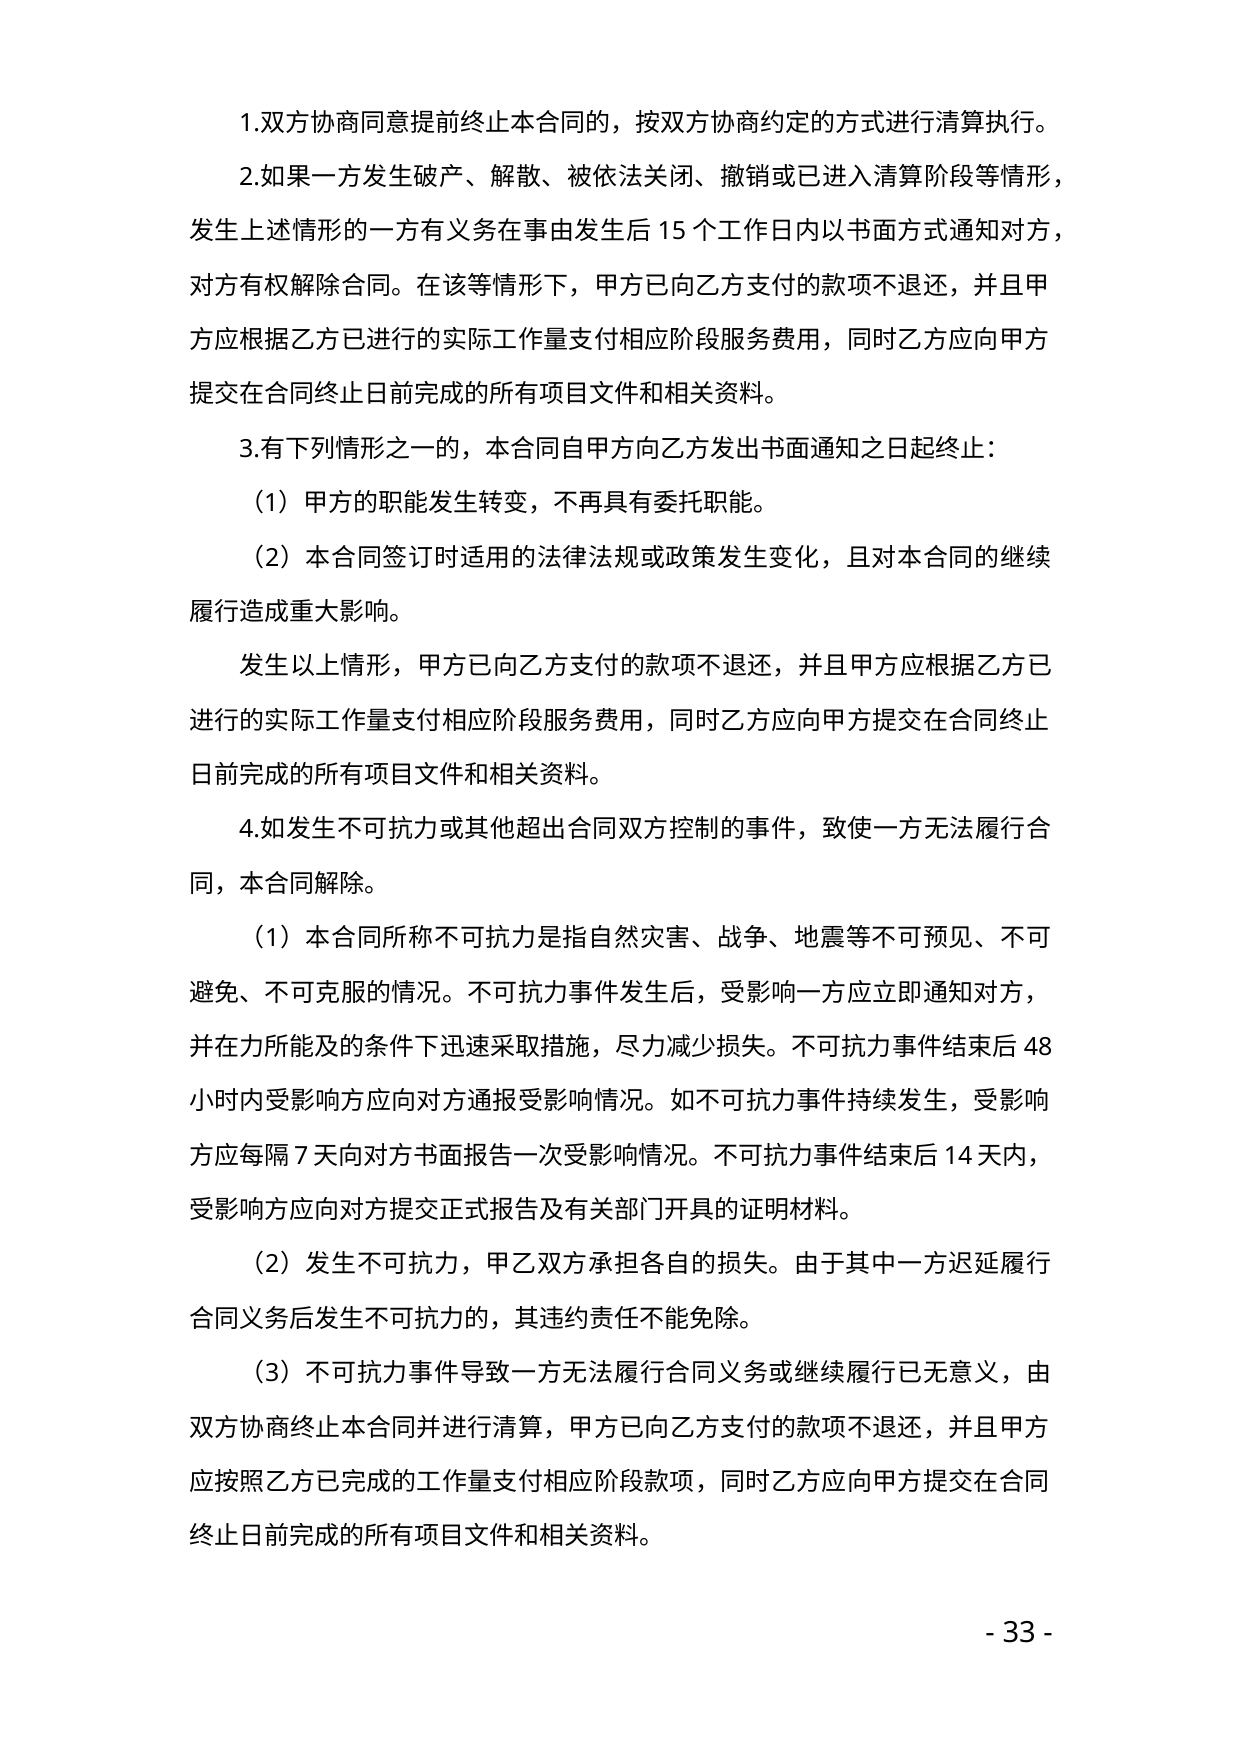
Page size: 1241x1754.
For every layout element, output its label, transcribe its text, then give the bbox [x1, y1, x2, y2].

text （3）不可抗力事件导致一方无法履行合同义务或继续履行已无意义，由双方协商终止本合同并进行清算，甲方已向乙方支付的款项不退还，并且甲方应按照乙方已完成的工作量支付相应阶段款项，同时乙方应向甲方提交在合同终止日前完成的所有项目文件和相关资料。 [189, 1353, 1052, 1552]
text （2）本合同签订时适用的法律法规或政策发生变化，且对本合同的继续履行造成重大影响。 [189, 537, 1052, 628]
text （2）发生不可抗力，甲乙双方承担各自的损失。由于其中一方迟延履行合同义务后发生不可抗力的，其违约责任不能免除。 [189, 1244, 1052, 1334]
text 发生以上情形，甲方已向乙方支付的款项不退还，并且甲方应根据乙方已进行的实际工作量支付相应阶段服务费用，同时乙方应向甲方提交在合同终止日前完成的所有项目文件和相关资料。 [189, 646, 1052, 791]
text （1）本合同所称不可抗力是指自然灾害、战争、地震等不可预见、不可避免、不可克服的情况。不可抗力事件发生后，受影响一方应立即通知对方，并在力所能及的条件下迅速采取措施，尽力减少损失。不可抗力事件结束后48小时内受影响方应向对方通报受影响情况。如不可抗力事件持续发生，受影响方应每隔7天向对方书面报告一次受影响情况。不可抗力事件结束后14天内，受影响方应向对方提交正式报告及有关部门开具的证明材料。 [189, 918, 1052, 1226]
text 3.有下列情形之一的，本合同自甲方向乙方发出书面通知之日起终止： [189, 428, 1052, 464]
text 2.如果一方发生破产、解散、被依法关闭、撤销或已进入清算阶段等情形，发生上述情形的一方有义务在事由发生后15个工作日内以书面方式通知对方，对方有权解除合同。在该等情形下，甲方已向乙方支付的款项不退还，并且甲方应根据乙方已进行的实际工作量支付相应阶段服务费用，同时乙方应向甲方提交在合同终止日前完成的所有项目文件和相关资料。 [189, 156, 1052, 410]
text （1）甲方的职能发生转变，不再具有委托职能。 [189, 483, 1052, 519]
text 4.如发生不可抗力或其他超出合同双方控制的事件，致使一方无法履行合同，本合同解除。 [189, 809, 1052, 899]
text 1.双方协商同意提前终止本合同的，按双方协商约定的方式进行清算执行。 [189, 102, 1052, 138]
